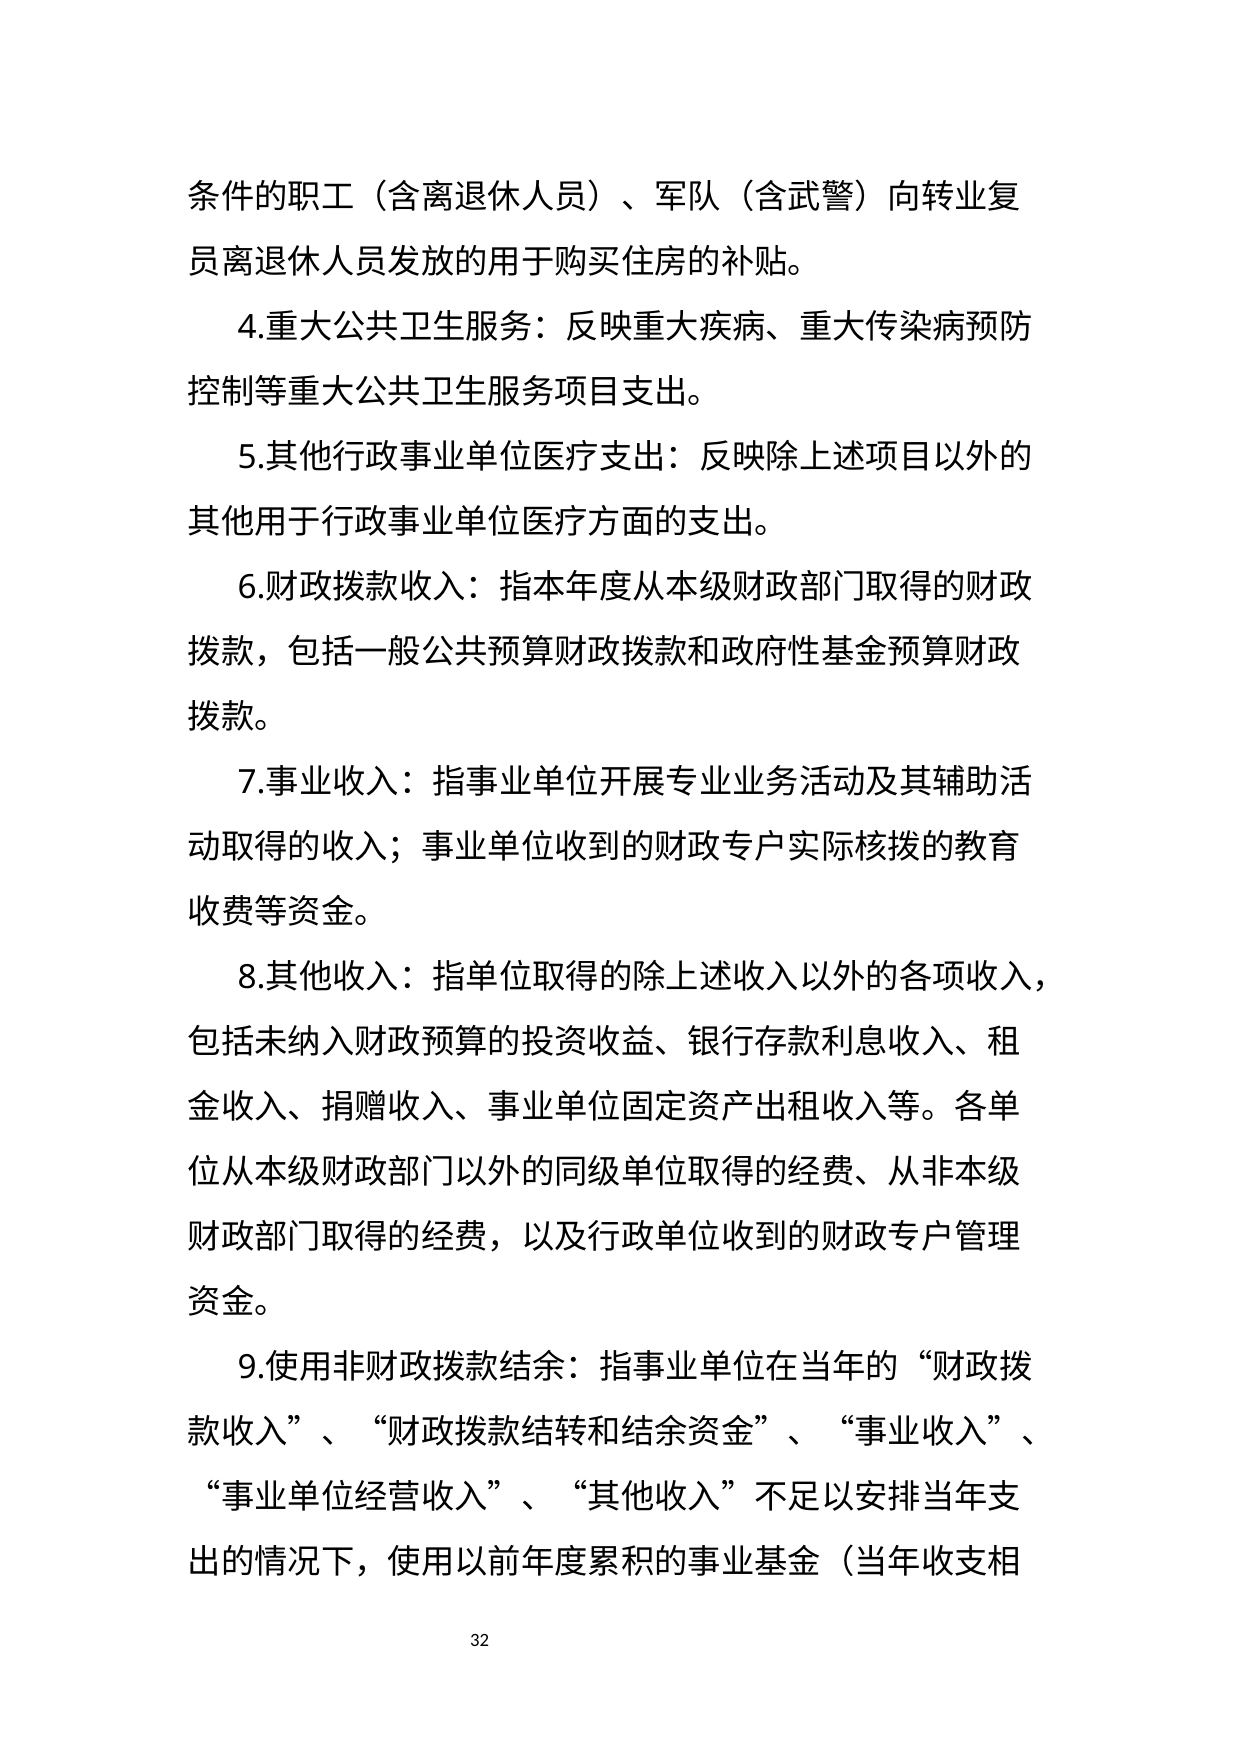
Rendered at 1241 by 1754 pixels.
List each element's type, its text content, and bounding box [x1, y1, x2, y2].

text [187, 1332, 1053, 1592]
text 4.重大公共卫生服务：反映重大疾病、重大传染病预防控制等重大公共卫生服务项目支出。 [187, 292, 1053, 422]
text 6.财政拨款收入：指本年度从本级财政部门取得的财政拨款，包括一般公共预算财政拨款和政府性基金预算财政拨款。 [187, 552, 1053, 747]
text 7.事业收入：指事业单位开展专业业务活动及其辅助活动取得的收入；事业单位收到的财政专户实际核拨的教育收费等资金。 [187, 747, 1053, 942]
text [187, 162, 1053, 292]
text 8.其他收入：指单位取得的除上述收入以外的各项收入，包括未纳入财政预算的投资收益、银行存款利息收入、租金收入、捐赠收入、事业单位固定资产出租收入等。各单位从本级财政部门以外的同级单位取得的经费、从非本级财政部门取得的经费，以及行政单位收到的财政专户管理资金。 [187, 942, 1053, 1332]
text 5.其他行政事业单位医疗支出：反映除上述项目以外的其他用于行政事业单位医疗方面的支出。 [187, 422, 1053, 552]
